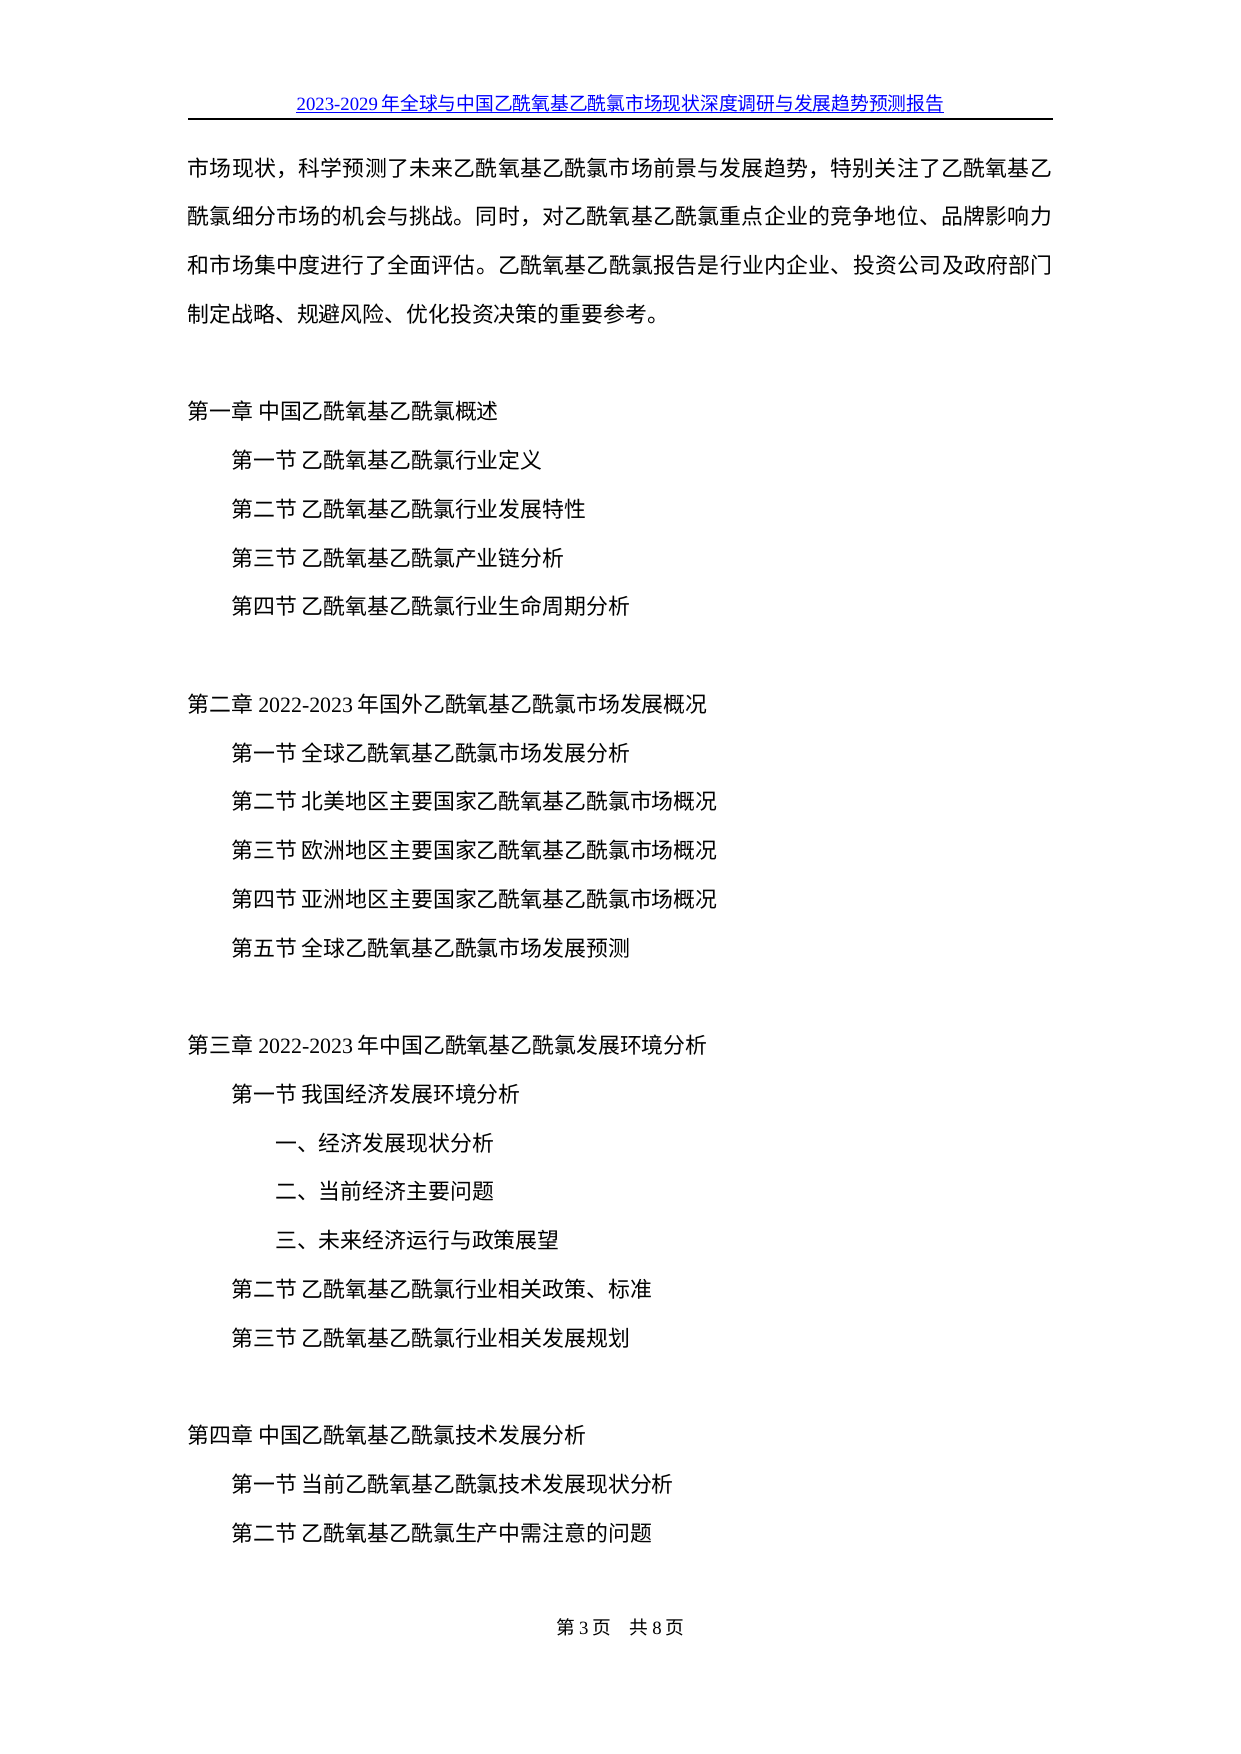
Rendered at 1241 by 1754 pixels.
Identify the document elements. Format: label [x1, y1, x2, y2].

text [187, 150, 1053, 1548]
